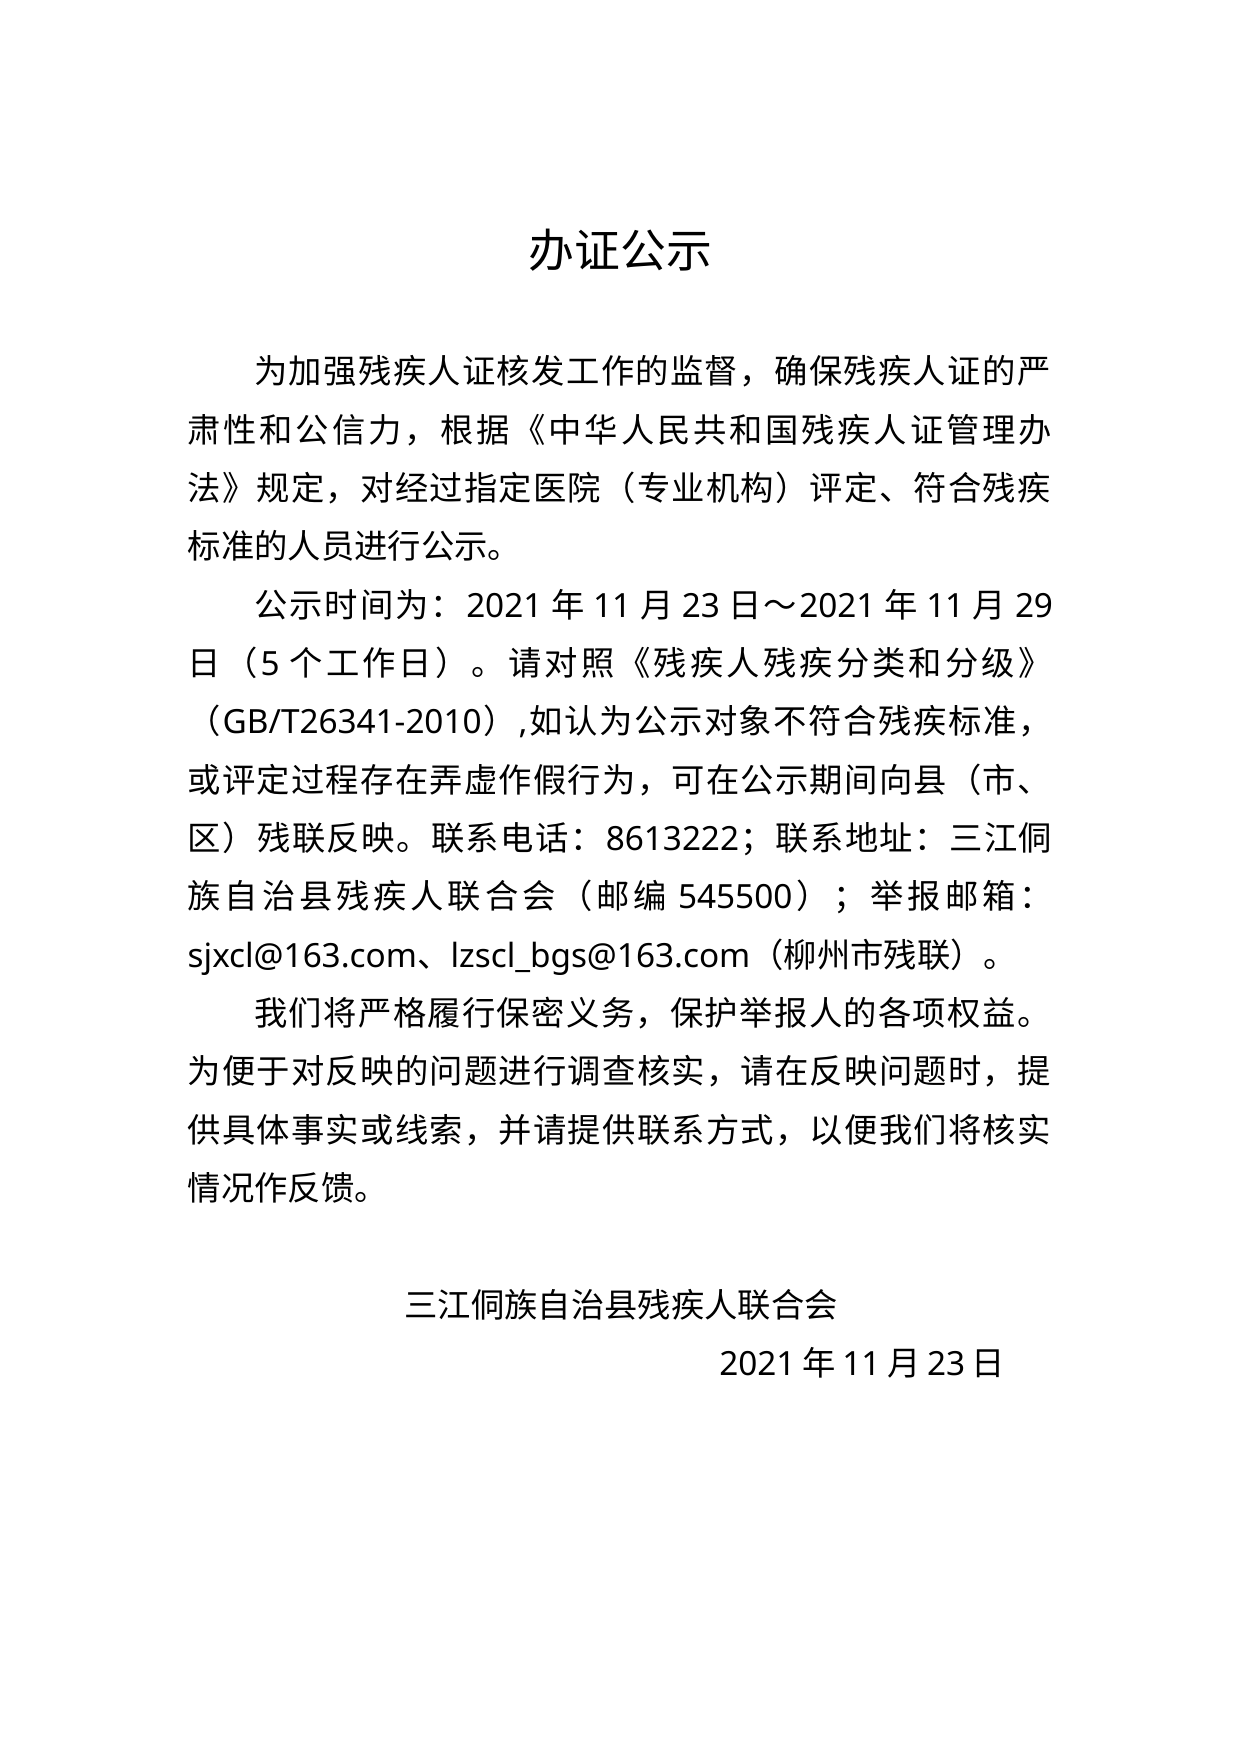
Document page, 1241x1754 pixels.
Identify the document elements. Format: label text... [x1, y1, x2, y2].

text 三江侗族自治县残疾人联合会 [187, 1270, 1053, 1329]
text 为加强残疾人证核发工作的监督，确保残疾人证的严肃性和公信力，根据《中华人民共和国残疾人证管理办法》规定，对经过指定医院（专业机构）评定、符合残疾标准的人员进行公示。 [187, 337, 1053, 570]
text 我们将严格履行保密义务，保护举报人的各项权益。为便于对反映的问题进行调查核实，请在反映问题时，提供具体事实或线索，并请提供联系方式，以便我们将核实情况作反馈。 [187, 979, 1053, 1212]
text 2021年11月23日 [187, 1329, 1053, 1387]
text 办证公示 [187, 220, 1053, 279]
text 公示时间为：2021年11月23日～2021年11月29日（5个工作日）。请对照《残疾人残疾分类和分级》（GB/T26341-2010）,如认为公示对象不符合残疾标准，或评定过程存在弄虚作假行为，可在公示期间向县（市、区）残联反映。联系电话：8613222；联系地址：三江侗族自治县残疾人联合会（邮编545500）；举报邮箱：sjxcl@163.com、lzscl_bgs@163.com（柳州市残联）。 [187, 570, 1053, 979]
